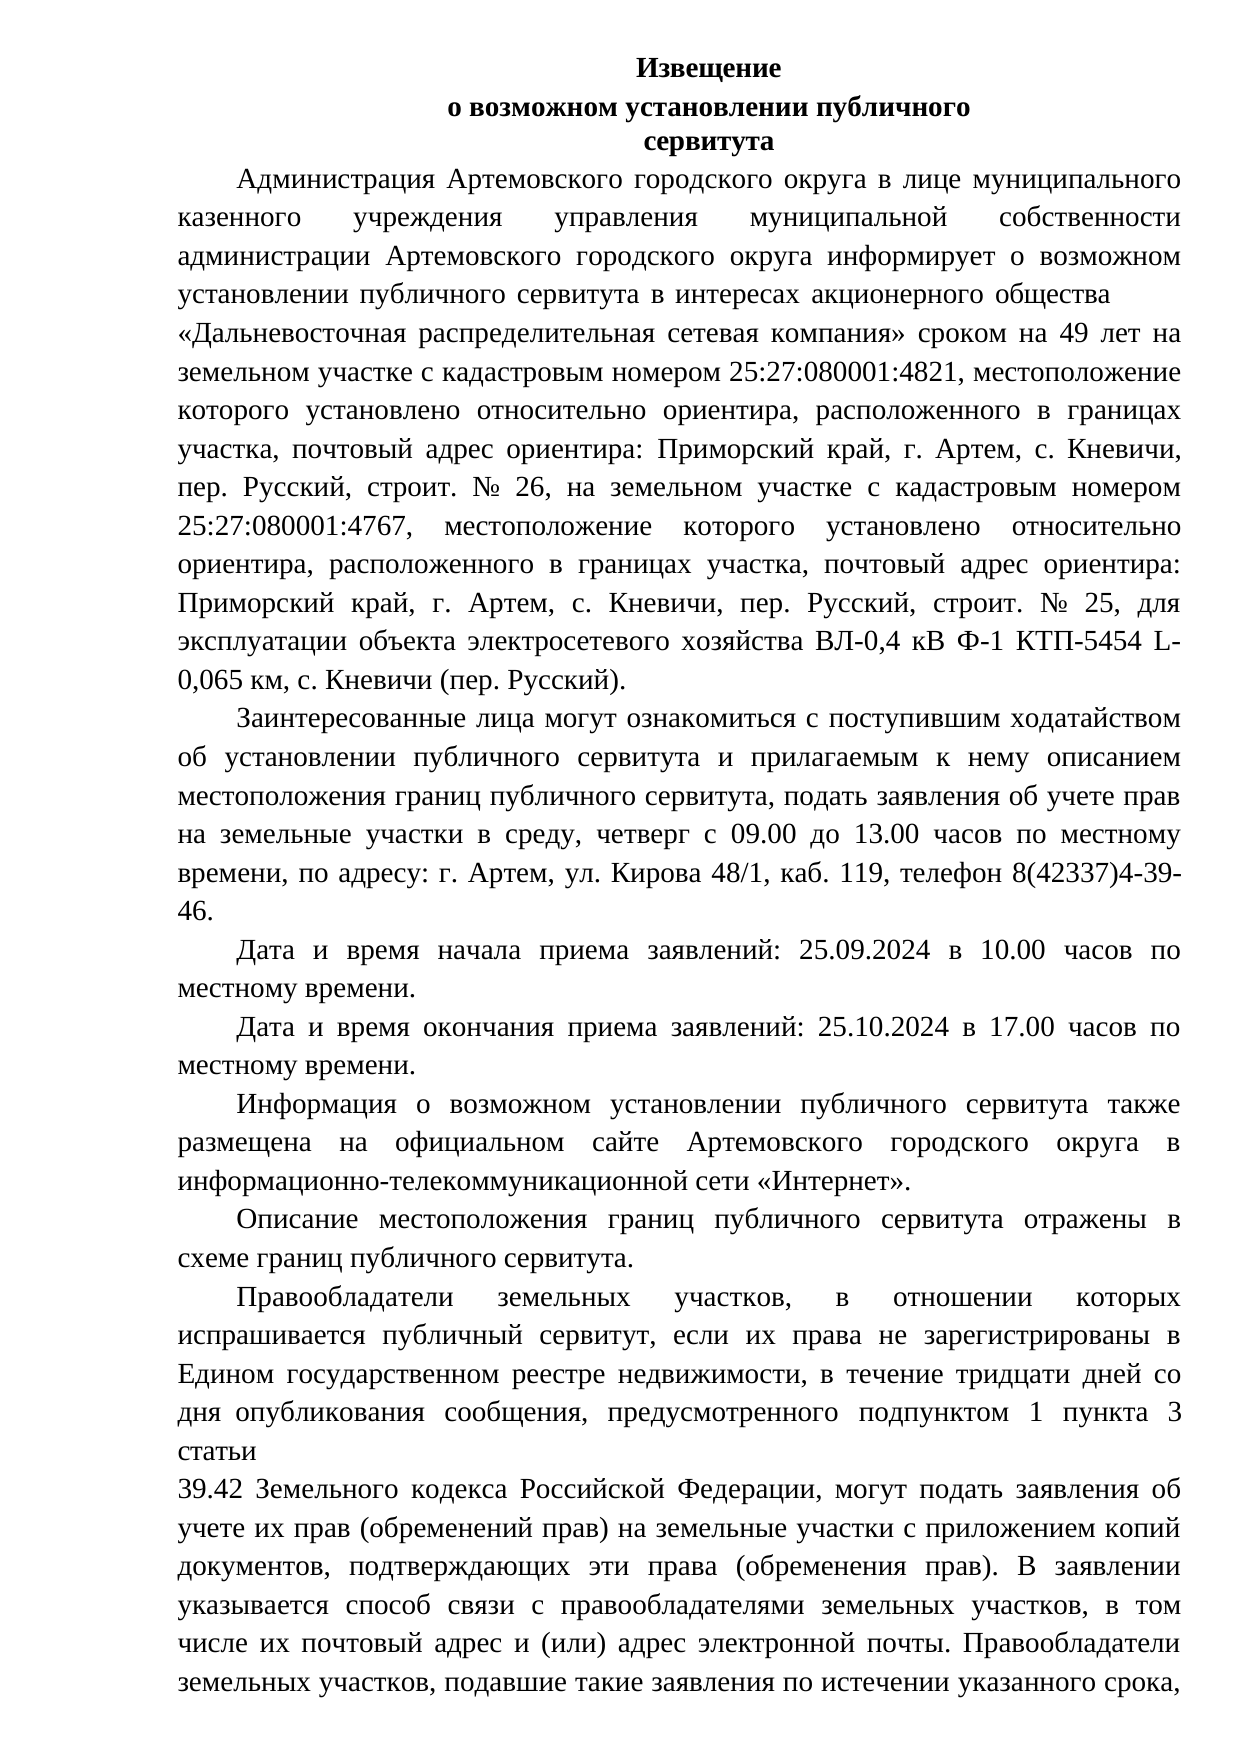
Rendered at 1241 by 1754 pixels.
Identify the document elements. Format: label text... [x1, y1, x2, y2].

title о возможном установлении публичного сервитута [378, 89, 1039, 156]
text «Дальневосточная распределительная сетевая компания» сроком на 49 лет на земельном участке с кадастровым номером 25:27:080001:4821, местоположение которого установлено относительно ориентира, расположенного в границах участка, почтовый адрес ориентира: Приморский край, г. Артем, с. Кневичи, пер. Русский, строит. № 26, на земельном участке с кадастровым номером 25:27:080001:4767, местоположение которого установлено относительно ориентира, расположенного в границах участка, почтовый адрес ориентира: Приморский край, г. Артем, с. Кневичи, пер. Русский, строит. № 25, для эксплуатации объекта электросетевого хозяйства ВЛ-0,4 кВ Ф-1 КТП-5454 L- 0,065 км, с. Кневичи (пер. Русский). [177, 315, 1182, 696]
text Информация о возможном установлении публичного сервитута также размещена на официальном сайте Артемовского городского округа в информационно-телекоммуникационной сети «Интернет». [177, 1086, 1181, 1197]
text Администрация Артемовского городского округа в лице муниципального казенного учреждения управления муниципальной собственности администрации Артемовского городского округа информирует о возможном установлении публичного сервитута в интересах акционерного общества [177, 161, 1182, 310]
text Дата и время начала приема заявлений: 25.09.2024 в 10.00 часов по местному времени. [177, 932, 1182, 1004]
text Описание местоположения границ публичного сервитута отражены в схеме границ публичного сервитута. [177, 1202, 1181, 1274]
title Извещение [378, 51, 1039, 84]
text Дата и время окончания приема заявлений: 25.10.2024 в 17.00 часов по местному времени. [177, 1009, 1182, 1081]
text Заинтересованные лица могут ознакомиться с поступившим ходатайством об установлении публичного сервитута и прилагаемым к нему описанием местоположения границ публичного сервитута, подать заявления об учете прав на земельные участки в среду, четверг с 09.00 до 13.00 часов по местному времени, по адресу: г. Артем, ул. Кирова 48/1, каб. 119, телефон 8(42337)4-39-46. [177, 701, 1182, 927]
text Правообладатели земельных участков, в отношении которых испрашивается публичный сервитут, если их права не зарегистрированы в Едином государственном реестре недвижимости, в течение тридцати дней со дня опубликования сообщения, предусмотренного подпунктом 1 пункта 3 статьи [177, 1279, 1182, 1466]
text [177, 1471, 1182, 1698]
